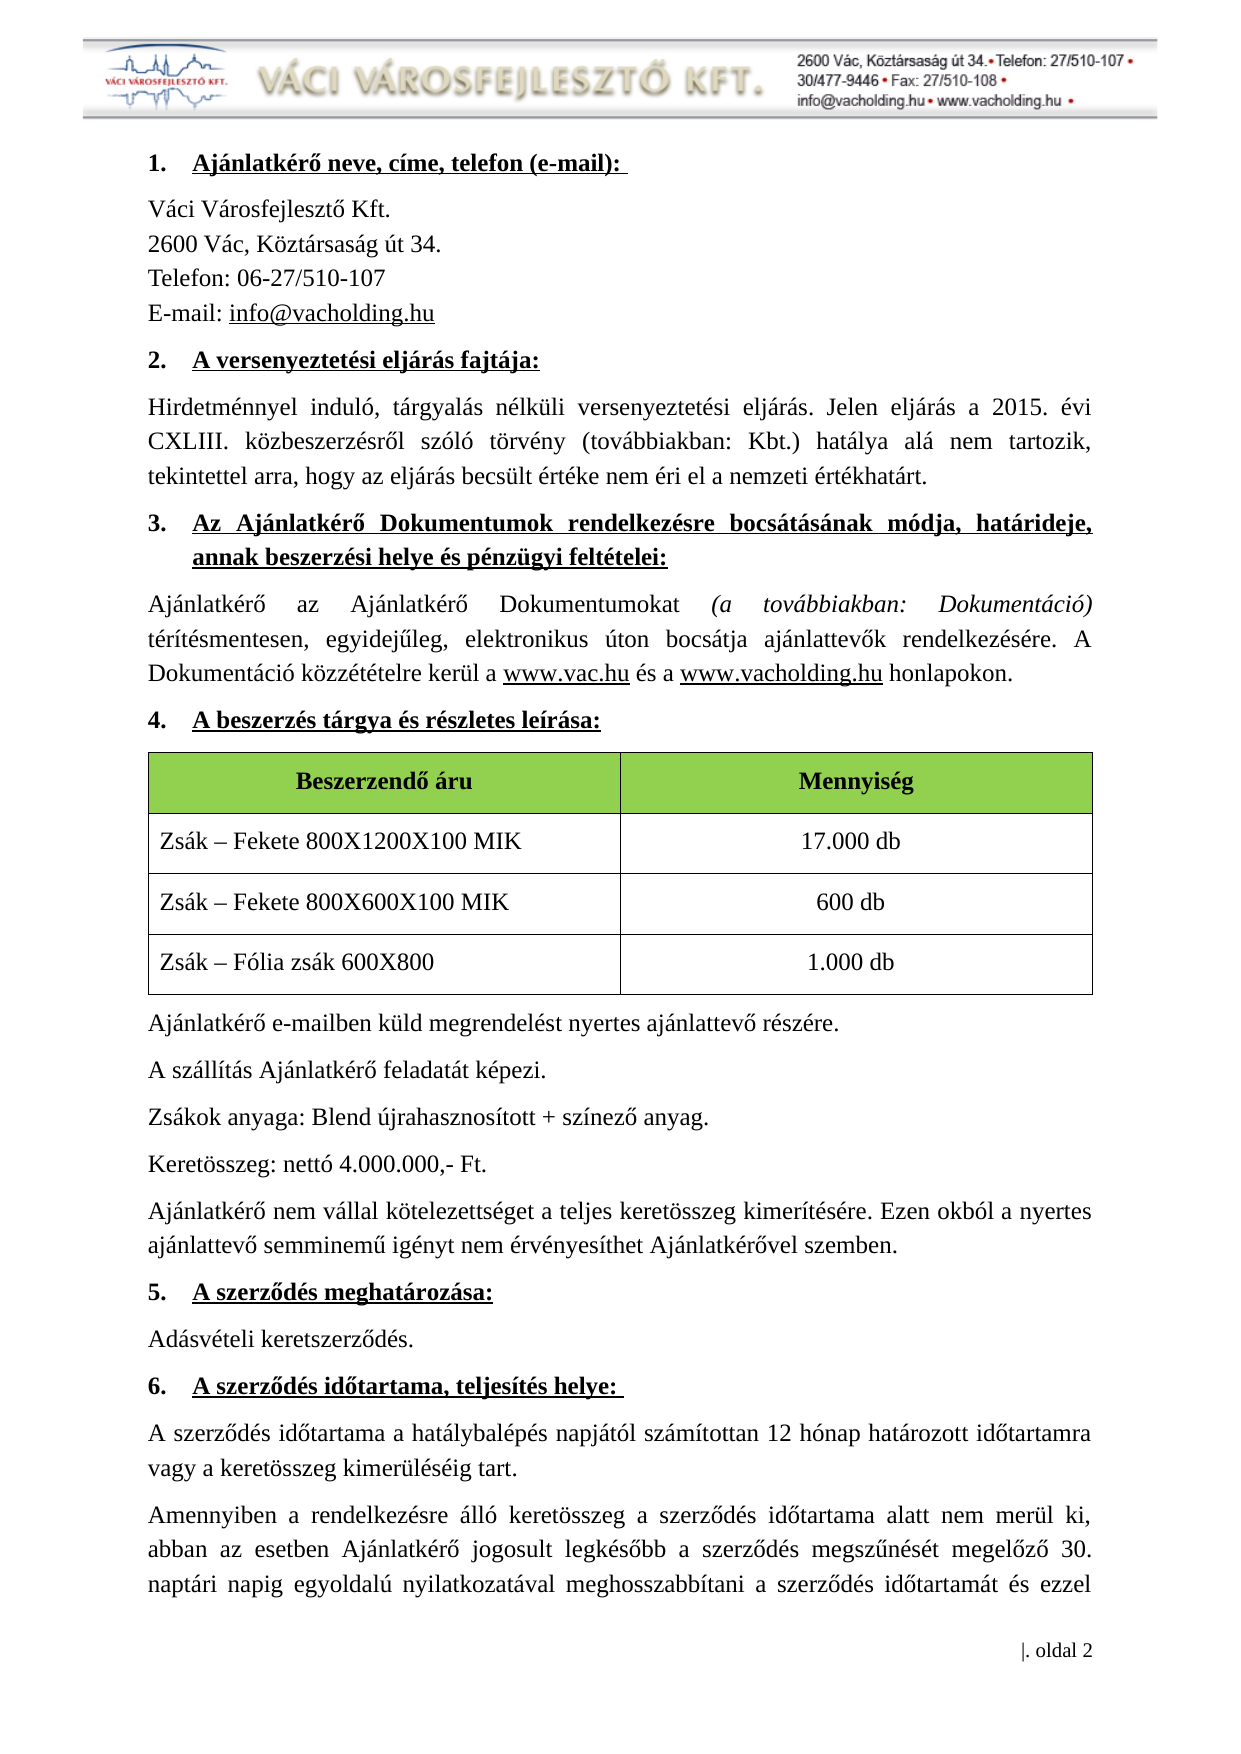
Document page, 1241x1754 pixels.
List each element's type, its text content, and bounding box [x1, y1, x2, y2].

list Ajánlatkérő neve, címe, telefon (e-mail): [148, 148, 1093, 176]
list A versenyeztetési eljárás fajtája: [148, 345, 1093, 374]
text A szerződés időtartama a hatálybalépés napjától számítottan 12 hónap határozott időtartamra vagy a keretösszeg kimerüléséig tart. [148, 1418, 1093, 1481]
list A szerződés meghatározása: [148, 1277, 1093, 1306]
table_cell 17.000 db [621, 814, 1092, 873]
list A szerződés időtartama, teljesítés helye: [148, 1371, 1093, 1400]
text Telefon: 06-27/510-107 [148, 263, 1093, 292]
text E-mail: info@vacholding.hu [148, 298, 1093, 327]
text Ajánlatkérő e-mailben küld megrendelést nyertes ajánlattevő részére. [148, 1008, 1093, 1037]
table_cell 600 db [621, 874, 1092, 934]
picture [82, 37, 1158, 120]
list A beszerzés tárgya és részletes leírása: [148, 705, 1093, 734]
text Keretösszeg: nettó 4.000.000,- Ft. [148, 1149, 1093, 1178]
list Az Ajánlatkérő Dokumentumok rendelkezésre bocsátásának módja, határideje, annak beszerzési helye és pénzügyi feltételei: [148, 508, 1093, 571]
text Zsákok anyaga: Blend újrahasznosított + színező anyag. [148, 1102, 1093, 1131]
table_cell Zsák – Fólia zsák 600X800 [149, 935, 620, 994]
text A szállítás Ajánlatkérő feladatát képezi. [148, 1055, 1093, 1084]
table_cell Zsák – Fekete 800X600X100 MIK [149, 874, 620, 934]
text 2600 Vác, Köztársaság út 34. [148, 229, 1093, 258]
text Váci Városfejlesztő Kft. [148, 194, 1093, 223]
table_header Beszerzendő áru [149, 753, 620, 813]
text Adásvételi keretszerződés. [148, 1324, 1093, 1353]
table_cell Zsák – Fekete 800X1200X100 MIK [149, 814, 620, 873]
table_header Mennyiség [621, 753, 1092, 813]
table_cell 1.000 db [621, 935, 1092, 994]
text Hirdetménnyel induló, tárgyalás nélküli versenyeztetési eljárás. Jelen eljárás a 2015. évi CXLIII. közbeszerzésről szóló törvény (továbbiakban: Kbt.) hatálya alá nem tartozik, tekintettel arra, hogy az eljárás becsült értéke nem éri el a nemzeti értékhatárt. [148, 392, 1093, 490]
text Ajánlatkérő az Ajánlatkérő Dokumentumokat (a továbbiakban: Dokumentáció) térítésmentesen, egyidejűleg, elektronikus úton bocsátja ajánlattevők rendelkezésére. A Dokumentáció közzétételre kerül a www.vac.hu és a www.vacholding.hu honlapokon. [148, 589, 1093, 687]
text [148, 1500, 1093, 1597]
text Ajánlatkérő nem vállal kötelezettséget a teljes keretösszeg kimerítésére. Ezen okból a nyertes ajánlattevő semminemű igényt nem érvényesíthet Ajánlatkérővel szemben. [148, 1196, 1093, 1259]
